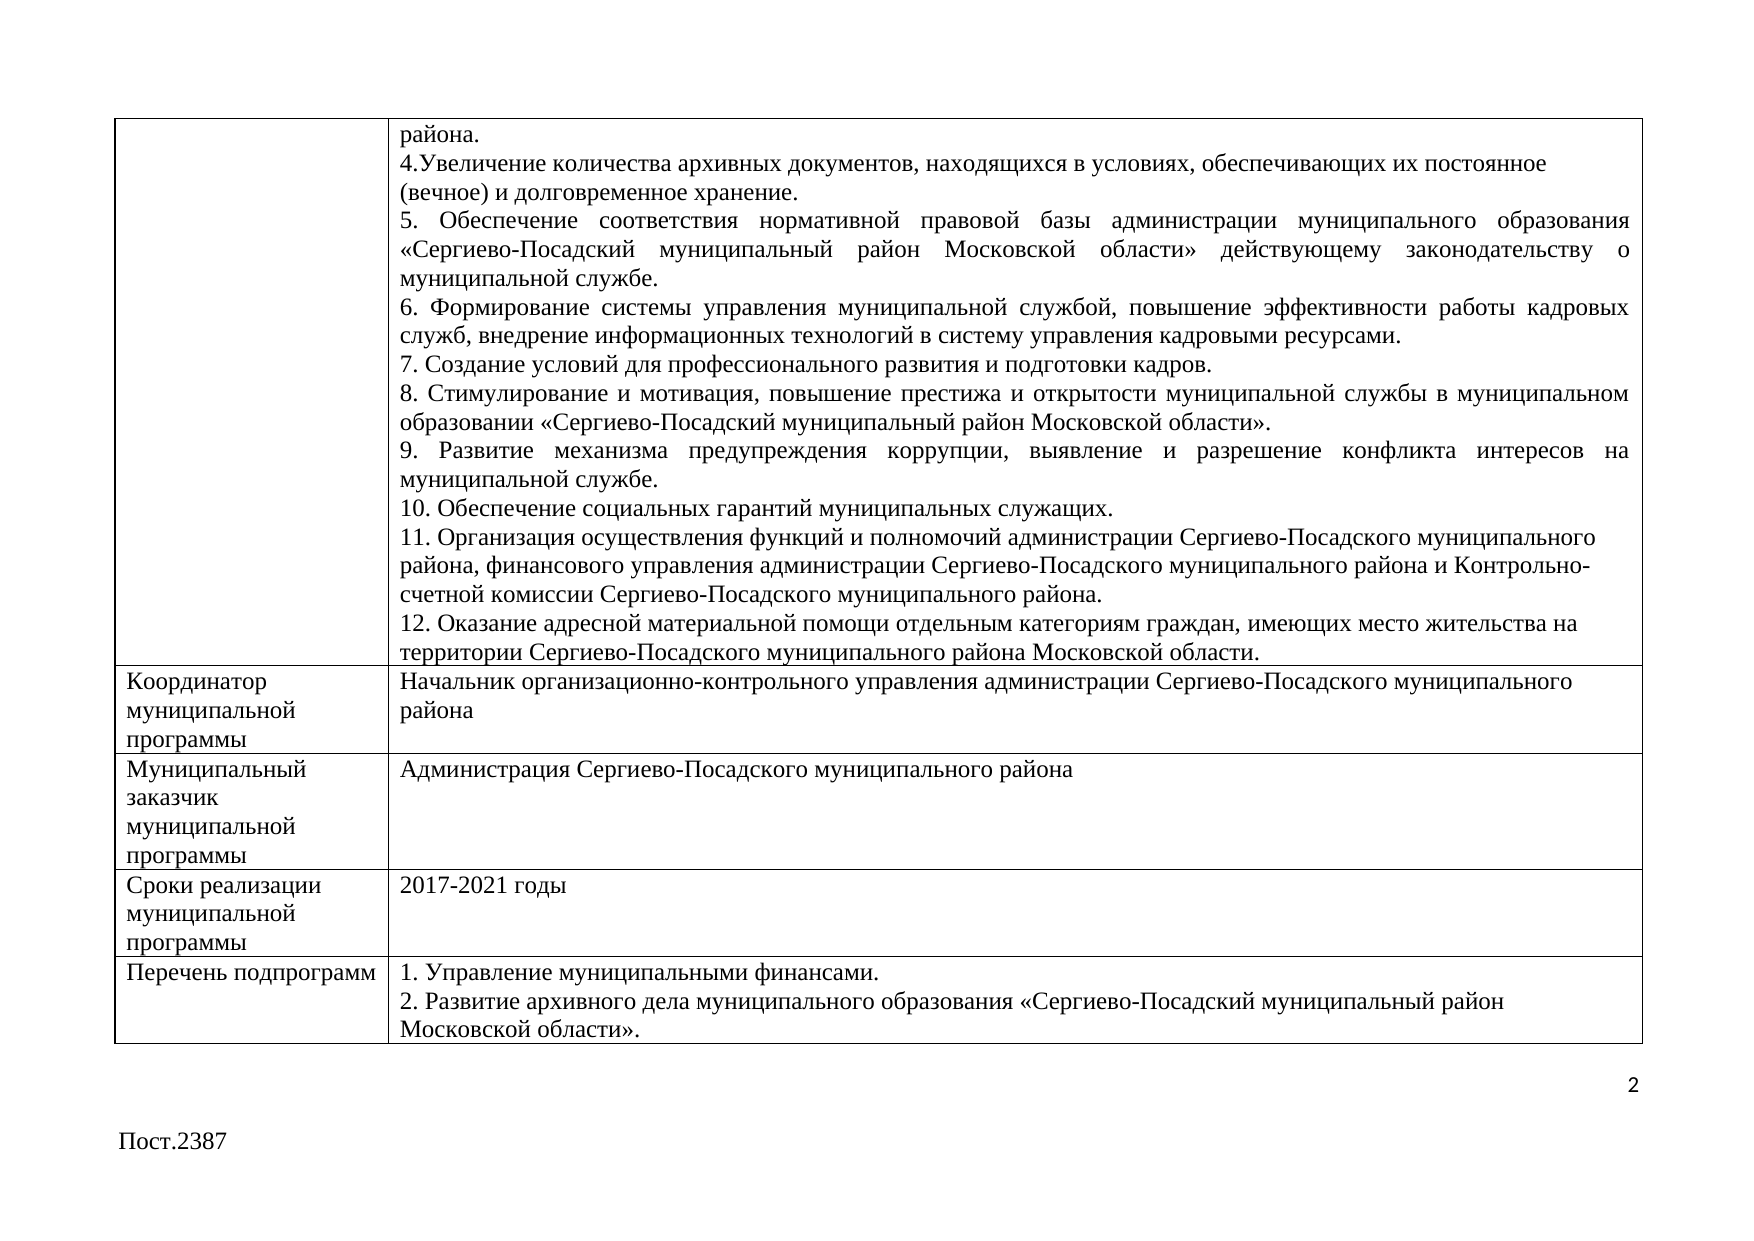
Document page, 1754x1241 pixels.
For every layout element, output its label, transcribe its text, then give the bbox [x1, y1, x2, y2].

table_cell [389, 957, 1642, 1043]
table_cell Сроки реализации муниципальной программы [116, 870, 388, 956]
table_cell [116, 957, 388, 1043]
table_cell Муниципальный заказчик муниципальной программы [116, 754, 388, 869]
table_cell Начальник организационно-контрольного управления администрации Сергиево-Посадского муниципального района [389, 666, 1642, 753]
table_cell 2017-2021 годы [389, 870, 1642, 956]
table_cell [389, 119, 1642, 665]
table_cell Координатор муниципальной программы [116, 666, 388, 753]
table_cell Администрация Сергиево-Посадского муниципального района [389, 754, 1642, 869]
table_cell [116, 119, 388, 665]
